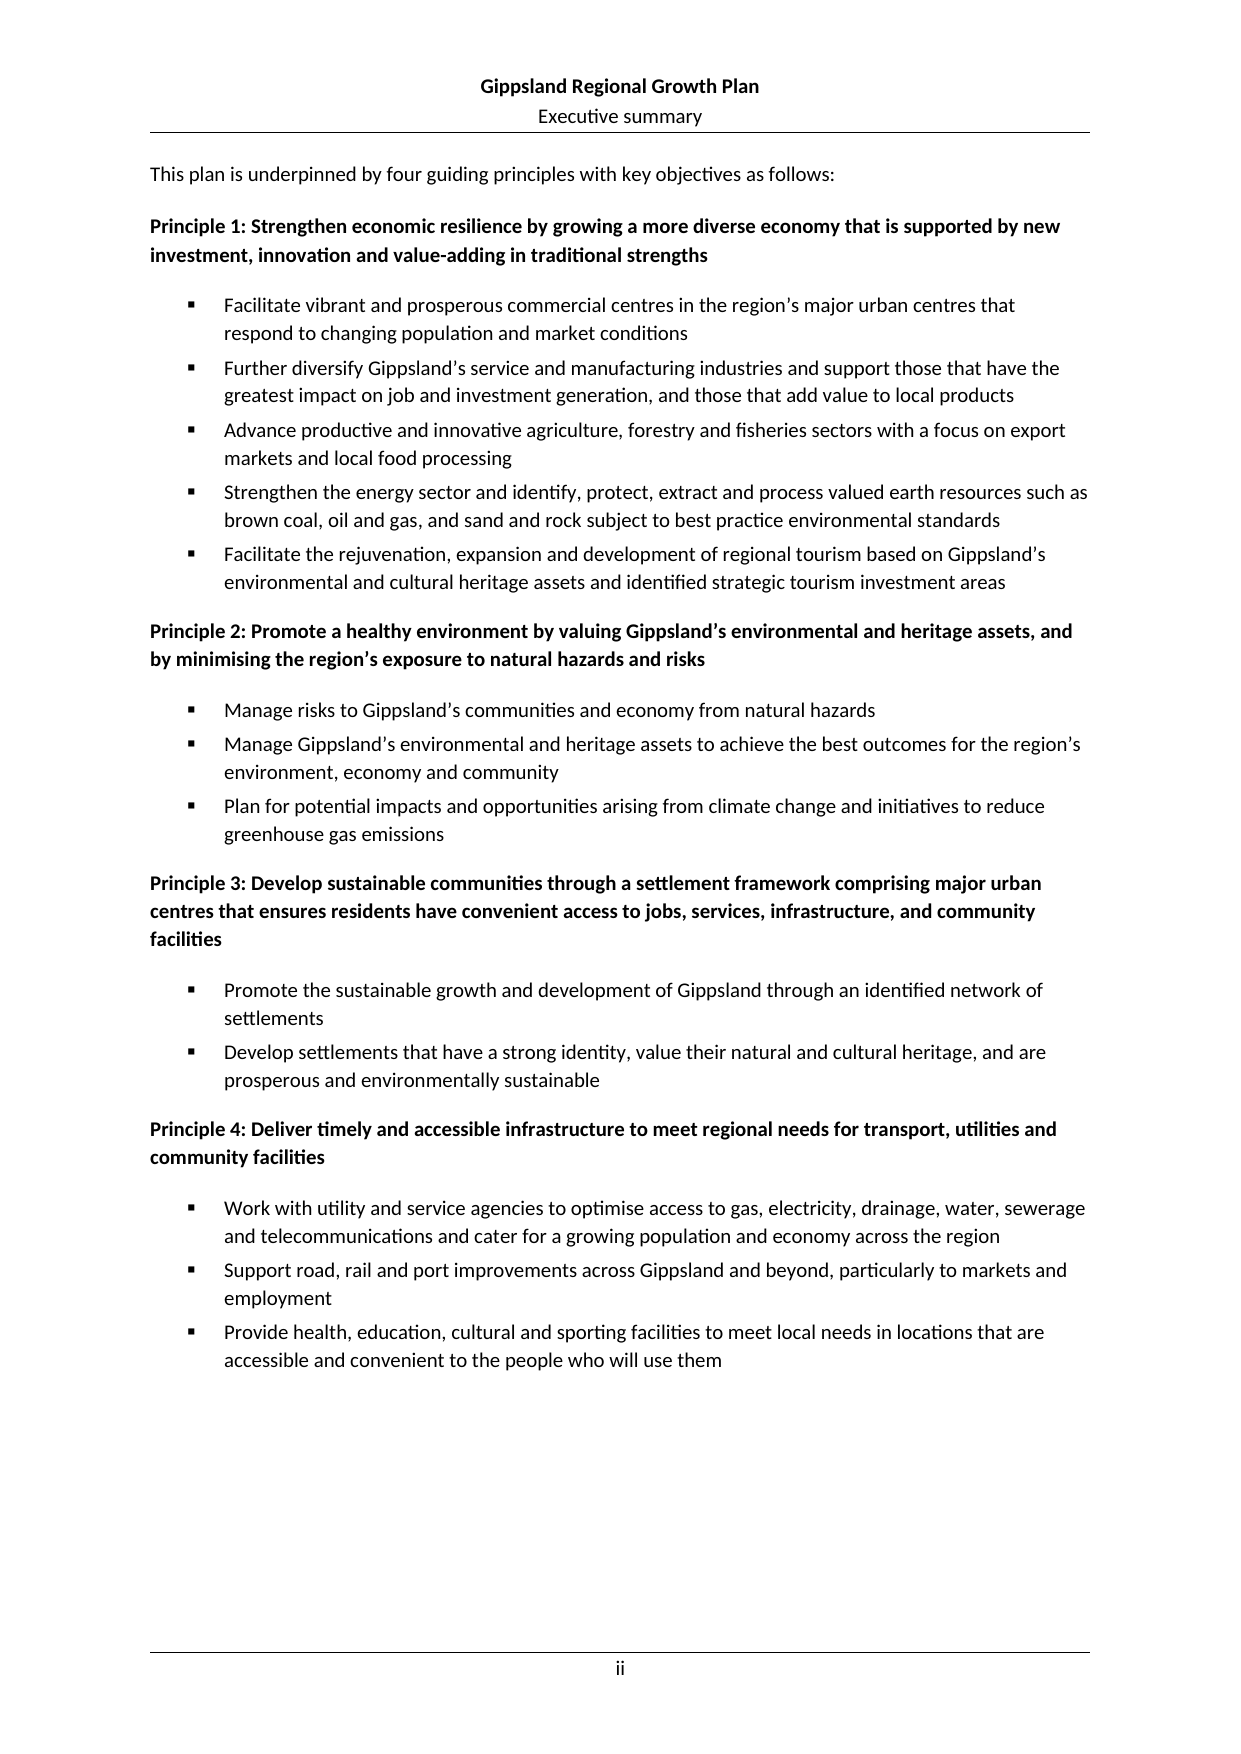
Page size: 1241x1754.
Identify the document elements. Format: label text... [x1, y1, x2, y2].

text Work with utility and service agencies to optimise access to gas, electricity, drainage, water, sewerage and telecommunications and cater for a growing population and economy across the region [186, 1195, 1090, 1248]
text Strengthen the energy sector and identify, protect, extract and process valued earth resources such as brown coal, oil and gas, and sand and rock subject to best practice environmental standards [186, 479, 1090, 532]
text Plan for potential impacts and opportunities arising from climate change and initiatives to reduce greenhouse gas emissions [186, 793, 1090, 846]
text Develop settlements that have a strong identity, value their natural and cultural heritage, and are prosperous and environmentally sustainable [186, 1039, 1090, 1092]
text Promote the sustainable growth and development of Gippsland through an identified network of settlements [186, 977, 1090, 1030]
text Further diversify Gippsland’s service and manufacturing industries and support those that have the greatest impact on job and investment generation, and those that add value to local products [186, 355, 1090, 408]
text Facilitate vibrant and prosperous commercial centres in the region’s major urban centres that respond to changing population and market conditions [186, 293, 1090, 346]
text Facilitate the rejuvenation, expansion and development of regional tourism based on Gippsland’s environmental and cultural heritage assets and identified strategic tourism investment areas [186, 541, 1090, 594]
text Advance productive and innovative agriculture, forestry and fisheries sectors with a focus on export markets and local food processing [186, 417, 1090, 470]
text Support road, rail and port improvements across Gippsland and beyond, particularly to markets and employment [186, 1257, 1090, 1310]
text Principle 2: Promote a healthy environment by valuing Gippsland’s environmental and heritage assets, and by minimising the region’s exposure to natural hazards and risks [150, 616, 1090, 672]
text Manage Gippsland’s environmental and heritage assets to achieve the best outcomes for the region’s environment, economy and community [186, 731, 1090, 784]
text Principle 4: Deliver timely and accessible infrastructure to meet regional needs for transport, utilities and community facilities [150, 1114, 1090, 1170]
text Principle 3: Develop sustainable communities through a settlement framework comprising major urban centres that ensures residents have convenient access to jobs, services, infrastructure, and community facilities [150, 868, 1090, 952]
text Manage risks to Gippsland’s communities and economy from natural hazards [186, 697, 1090, 722]
text Principle 1: Strengthen economic resilience by growing a more diverse economy that is supported by new investment, innovation and value-adding in traditional strengths [150, 211, 1090, 268]
text This plan is underpinned by four guiding principles with key objectives as follows: [150, 161, 1090, 187]
text Provide health, education, cultural and sporting facilities to meet local needs in locations that are accessible and convenient to the people who will use them [186, 1319, 1090, 1372]
